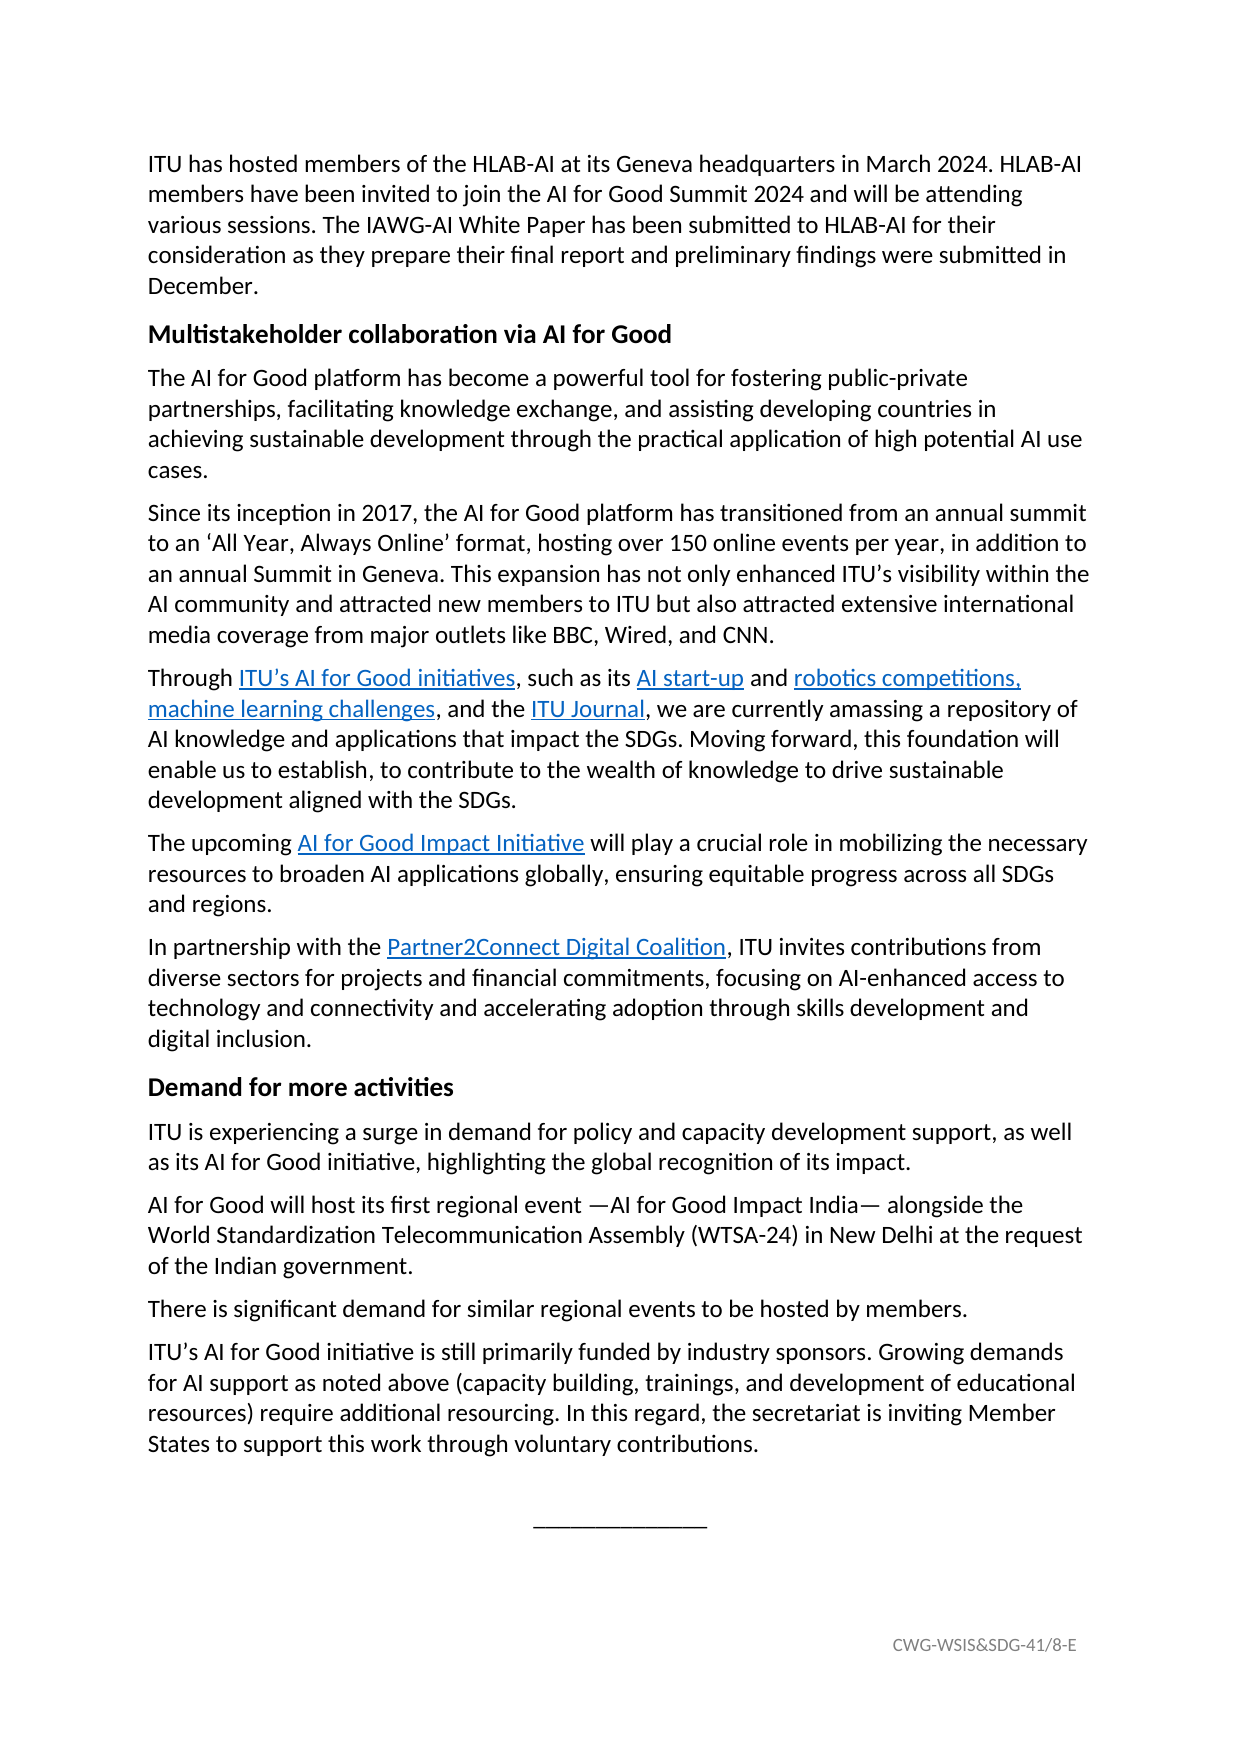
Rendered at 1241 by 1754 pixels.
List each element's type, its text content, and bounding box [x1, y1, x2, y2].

text ______________ [148, 1501, 1092, 1532]
text ITU’s AI for Good initiative is still primarily funded by industry sponsors. Growing demands for AI support as noted above (capacity building, trainings, and development of educational resources) require additional resourcing. In this regard, the secretariat is inviting Member States to support this work through voluntary contributions. [148, 1336, 1092, 1458]
text AI for Good will host its first regional event —AI for Good Impact India— alongside the World Standardization Telecommunication Assembly (WTSA-24) in New Delhi at the request of the Indian government. [148, 1189, 1092, 1281]
text There is significant demand for similar regional events to be hosted by members. [148, 1293, 1092, 1324]
text Through ITU’s AI for Good initiatives, such as its AI start-up and robotics competitions, machine learning challenges, and the ITU Journal, we are currently amassing a repository of AI knowledge and applications that impact the SDGs. Moving forward, this foundation will enable us to establish, to contribute to the wealth of knowledge to drive sustainable development aligned with the SDGs. [148, 662, 1092, 815]
text In partnership with the Partner2Connect Digital Coalition, ITU invites contributions from diverse sectors for projects and financial commitments, focusing on AI-enhanced access to technology and connectivity and accelerating adoption through skills development and digital inclusion. [148, 931, 1092, 1053]
text The AI for Good platform has become a powerful tool for fostering public-private partnerships, facilitating knowledge exchange, and assisting developing countries in achieving sustainable development through the practical application of high potential AI use cases. [148, 362, 1092, 484]
subtitle Multistakeholder collaboration via AI for Good [186, 317, 1092, 350]
text The upcoming AI for Good Impact Initiative will play a crucial role in mobilizing the necessary resources to broaden AI applications globally, ensuring equitable progress across all SDGs and regions. [273, 827, 1092, 919]
subtitle Demand for more activities [148, 1070, 1092, 1103]
text ITU has hosted members of the HLAB-AI at its Geneva headquarters in March 2024. HLAB-AI members have been invited to join the AI for Good Summit 2024 and will be attending various sessions. The IAWG-AI White Paper has been submitted to HLAB-AI for their consideration as they prepare their final report and preliminary findings were submitted in December. [259, 148, 1092, 300]
text ITU is experiencing a surge in demand for policy and capacity development support, as well as its AI for Good initiative, highlighting the global recognition of its impact. [148, 1116, 1092, 1177]
text Since its inception in 2017, the AI for Good platform has transitioned from an annual summit to an ‘All Year, Always Online’ format, hosting over 150 online events per year, in addition to an annual Summit in Geneva. This expansion has not only enhanced ITU’s visibility within the AI community and attracted new members to ITU but also attracted extensive international media coverage from major outlets like BBC, Wired, and CNN. [775, 497, 1092, 650]
